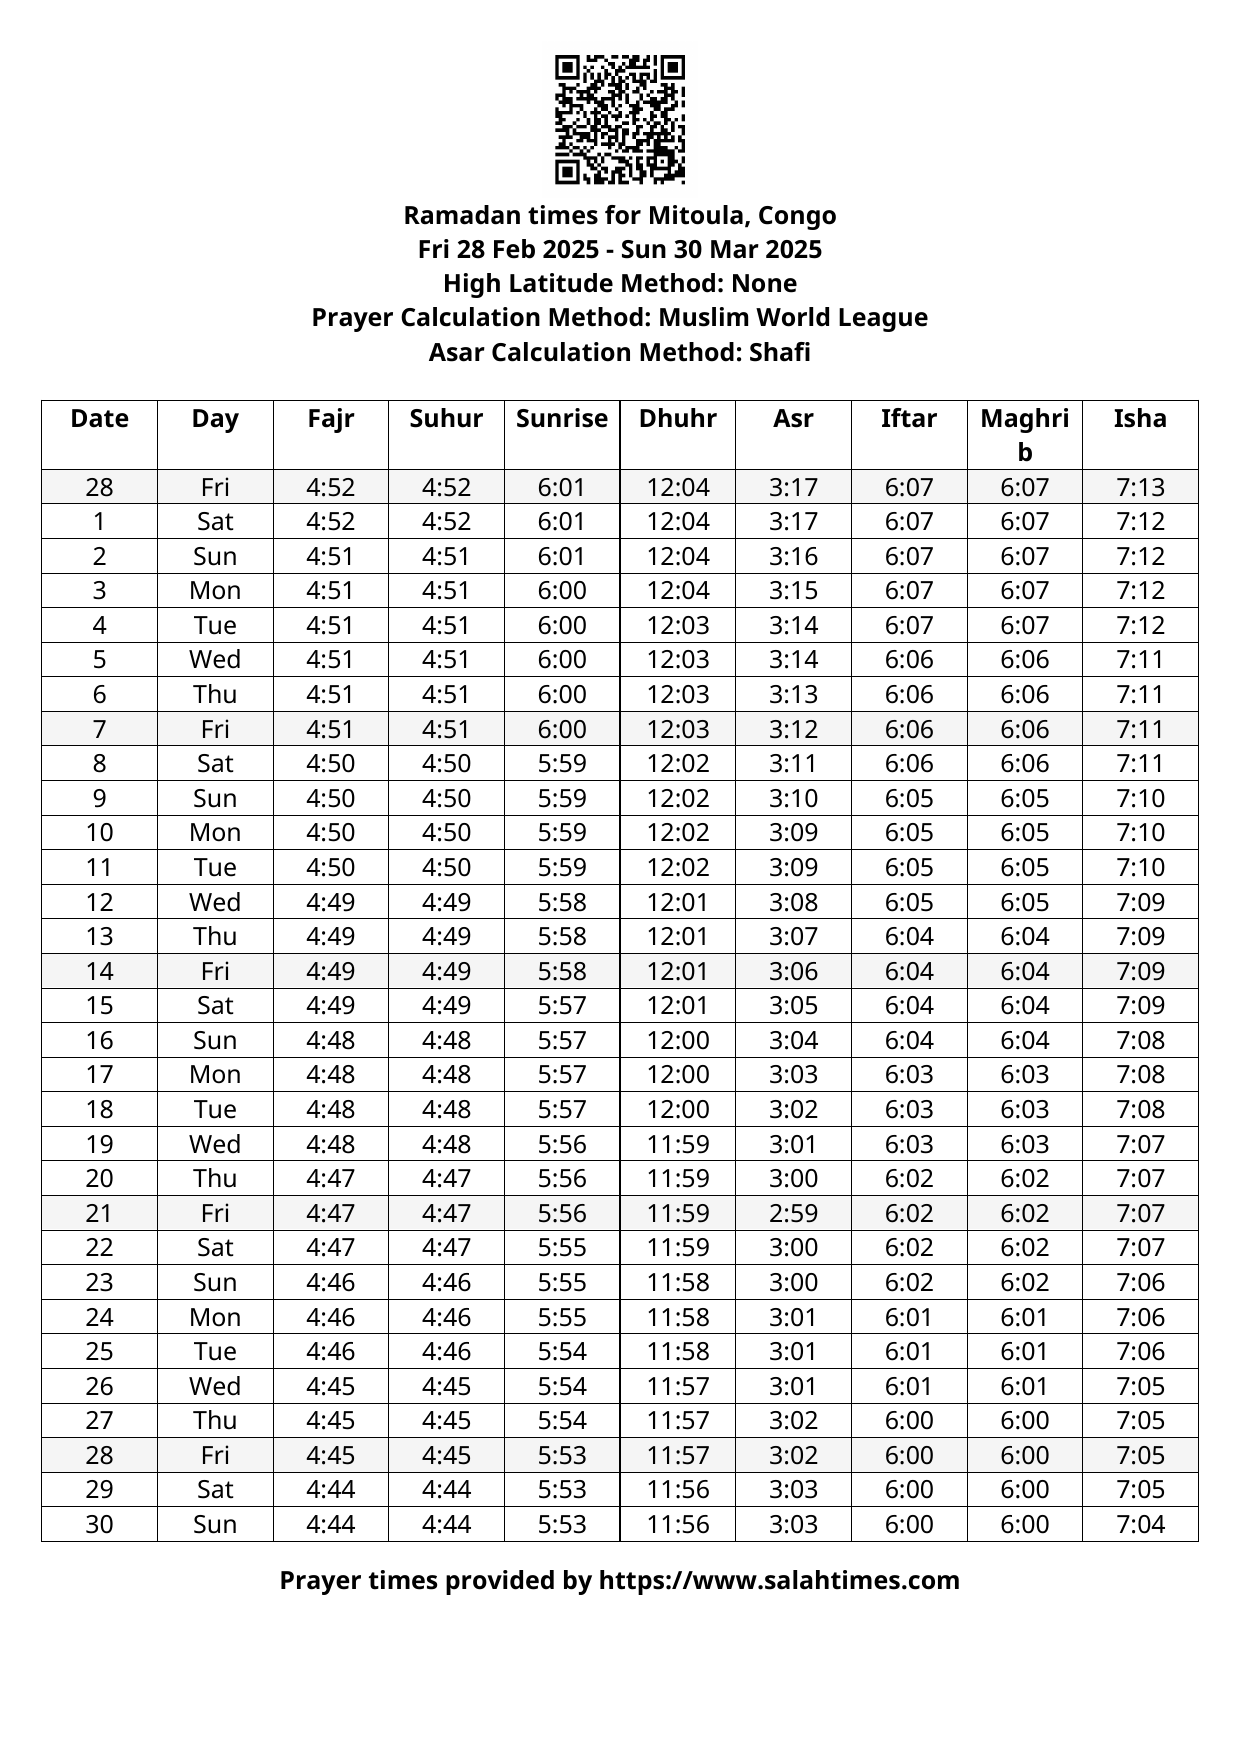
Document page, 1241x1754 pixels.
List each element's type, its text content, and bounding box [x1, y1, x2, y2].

table_cell 4:47 [274, 1196, 388, 1229]
table_cell 5:53 [505, 1507, 619, 1541]
table_cell 6 [42, 677, 157, 711]
table_cell 3:10 [736, 781, 851, 814]
table_cell 11:58 [621, 1300, 735, 1333]
table_cell 3:09 [736, 816, 851, 849]
table_cell 12:03 [621, 608, 735, 642]
table_cell 5:58 [505, 919, 619, 953]
table_cell 6:02 [852, 1161, 967, 1195]
table_cell 4:48 [274, 1127, 388, 1160]
table_cell 4:50 [389, 850, 504, 884]
table_cell 4:47 [274, 1161, 388, 1195]
table_cell 4 [42, 608, 157, 642]
table_cell 6:02 [852, 1196, 967, 1229]
table_cell Wed [158, 1369, 273, 1402]
table_cell 4:51 [389, 574, 504, 607]
table_cell 3:12 [736, 712, 851, 745]
table_cell 11:59 [621, 1161, 735, 1195]
table_cell 6:04 [852, 954, 967, 987]
table_cell Sun [158, 1265, 273, 1299]
table_cell 7:11 [1083, 677, 1198, 711]
table_cell 5:54 [505, 1369, 619, 1402]
table_cell 11:57 [621, 1369, 735, 1402]
text Prayer times provided by https://www.salahtimes.com [42, 1563, 1198, 1597]
table_cell 6:00 [852, 1473, 967, 1506]
table_cell 12:04 [621, 504, 735, 538]
table_cell 4:48 [274, 1092, 388, 1126]
table_cell Wed [158, 643, 273, 676]
table_cell 6:00 [852, 1404, 967, 1437]
table_cell 4:45 [274, 1438, 388, 1472]
table_cell 6:06 [852, 746, 967, 780]
table_cell 4:46 [274, 1265, 388, 1299]
text Ramadan times for Mitoula, Congo [42, 198, 1198, 232]
table_cell 4:47 [389, 1231, 504, 1264]
table_cell 5:59 [505, 781, 619, 814]
table_cell 12:01 [621, 989, 735, 1022]
table_cell 6:01 [852, 1300, 967, 1333]
table_cell 6:03 [852, 1092, 967, 1126]
table_cell 4:44 [389, 1473, 504, 1506]
table_cell 24 [42, 1300, 157, 1333]
table_cell 14 [42, 954, 157, 987]
table_cell 12:02 [621, 746, 735, 780]
table_cell 5:53 [505, 1438, 619, 1472]
table_cell 4:51 [389, 608, 504, 642]
table_header Iftar [852, 401, 967, 469]
table_cell 17 [42, 1058, 157, 1091]
table_cell 6:00 [968, 1438, 1082, 1472]
table_cell Fri [158, 1438, 273, 1472]
table_cell 29 [42, 1473, 157, 1506]
table_cell 7:08 [1083, 1023, 1198, 1057]
table_cell 7:12 [1083, 574, 1198, 607]
table_cell 6:06 [968, 712, 1082, 745]
table_cell 3:02 [736, 1438, 851, 1472]
table_cell 7:07 [1083, 1127, 1198, 1160]
table_cell 4:44 [389, 1507, 504, 1541]
table_cell Sat [158, 989, 273, 1022]
table_cell Sun [158, 539, 273, 572]
table_cell 4:49 [389, 885, 504, 918]
table_cell 4:44 [274, 1507, 388, 1541]
table_cell 12:04 [621, 539, 735, 572]
table_cell Mon [158, 1300, 273, 1333]
table_cell 5:59 [505, 816, 619, 849]
table_cell 6:05 [852, 816, 967, 849]
table_cell 7:10 [1083, 816, 1198, 849]
table_cell 4:46 [274, 1334, 388, 1368]
table_cell 4:50 [274, 850, 388, 884]
table_cell 6:06 [852, 712, 967, 745]
table_cell Mon [158, 816, 273, 849]
table_cell 11:57 [621, 1404, 735, 1437]
table_cell 8 [42, 746, 157, 780]
table_cell 4:45 [389, 1438, 504, 1472]
table_cell 7:06 [1083, 1334, 1198, 1368]
table_cell 4:51 [274, 643, 388, 676]
table_cell 6:06 [968, 677, 1082, 711]
table_cell 6:05 [852, 781, 967, 814]
table_cell 6:03 [968, 1058, 1082, 1091]
table_cell 6:01 [968, 1300, 1082, 1333]
table_cell 6:00 [968, 1404, 1082, 1437]
table_cell 4:45 [274, 1404, 388, 1437]
table_cell 6:01 [968, 1334, 1082, 1368]
table_cell 3:00 [736, 1265, 851, 1299]
table_cell 6:07 [852, 539, 967, 572]
table_cell 3:01 [736, 1334, 851, 1368]
table_cell 6:00 [505, 608, 619, 642]
table_cell 4:50 [389, 746, 504, 780]
table_cell 6:01 [852, 1369, 967, 1402]
table_cell Tue [158, 608, 273, 642]
table_cell 28 [42, 1438, 157, 1472]
table_cell 7:13 [1083, 470, 1198, 503]
table_cell 11:59 [621, 1127, 735, 1160]
table_cell 20 [42, 1161, 157, 1195]
table_cell 3 [42, 574, 157, 607]
table_cell 3:17 [736, 504, 851, 538]
table_cell 6:04 [968, 989, 1082, 1022]
table_cell 6:01 [505, 539, 619, 572]
table_cell 3:14 [736, 643, 851, 676]
table_cell 6:07 [968, 470, 1082, 503]
table_cell 7:07 [1083, 1231, 1198, 1264]
table_cell 5:57 [505, 1023, 619, 1057]
table_cell 3:05 [736, 989, 851, 1022]
table_cell 7:12 [1083, 504, 1198, 538]
table_cell 4:50 [274, 781, 388, 814]
table_cell 4:52 [274, 504, 388, 538]
table_cell 3:03 [736, 1473, 851, 1506]
table_cell 5:56 [505, 1161, 619, 1195]
table_cell 3:11 [736, 746, 851, 780]
table_cell Sat [158, 746, 273, 780]
table_cell 6:02 [852, 1265, 967, 1299]
table_header Sunrise [505, 401, 619, 469]
table_cell 7:11 [1083, 643, 1198, 676]
table_cell 5:56 [505, 1196, 619, 1229]
table_cell 19 [42, 1127, 157, 1160]
table_cell 28 [42, 470, 157, 503]
table_cell 11:58 [621, 1265, 735, 1299]
table_cell 6:00 [968, 1473, 1082, 1506]
table_cell 4:50 [274, 746, 388, 780]
table_cell 4:47 [274, 1231, 388, 1264]
table_cell 4:51 [274, 574, 388, 607]
table_cell 4:51 [389, 643, 504, 676]
table_cell 4:48 [389, 1127, 504, 1160]
table_cell 4:51 [274, 677, 388, 711]
table_cell Tue [158, 1092, 273, 1126]
table_cell 6:01 [968, 1369, 1082, 1402]
table_cell 12 [42, 885, 157, 918]
table_cell 5:55 [505, 1300, 619, 1333]
table_cell 6:04 [968, 1023, 1082, 1057]
table_cell 7:12 [1083, 539, 1198, 572]
table_cell 12:03 [621, 677, 735, 711]
table_cell 6:03 [968, 1092, 1082, 1126]
table_cell 6:07 [968, 574, 1082, 607]
table_cell 12:01 [621, 885, 735, 918]
table_cell 5:54 [505, 1404, 619, 1437]
table_cell 3:01 [736, 1300, 851, 1333]
table_cell 7:09 [1083, 919, 1198, 953]
table_cell 6:07 [968, 608, 1082, 642]
table_cell 4:48 [389, 1023, 504, 1057]
text Fri 28 Feb 2025 - Sun 30 Mar 2025 [42, 232, 1198, 266]
table_cell Sat [158, 1231, 273, 1264]
table_cell 6:02 [852, 1231, 967, 1264]
table_cell 5:53 [505, 1473, 619, 1506]
table_cell 7:09 [1083, 989, 1198, 1022]
table_cell Mon [158, 574, 273, 607]
table_cell 12:02 [621, 816, 735, 849]
table_cell 5:57 [505, 1092, 619, 1126]
table_cell 6:03 [968, 1127, 1082, 1160]
table_cell 7:04 [1083, 1507, 1198, 1541]
table_cell 3:15 [736, 574, 851, 607]
table_cell 7:11 [1083, 712, 1198, 745]
table_cell 7:08 [1083, 1058, 1198, 1091]
table_cell 4:50 [389, 781, 504, 814]
table_cell 3:03 [736, 1507, 851, 1541]
table_cell Wed [158, 1127, 273, 1160]
table_cell 4:49 [274, 989, 388, 1022]
table_cell 3:01 [736, 1369, 851, 1402]
table_cell 4:50 [274, 816, 388, 849]
table_cell 5:57 [505, 1058, 619, 1091]
table_cell Sun [158, 781, 273, 814]
table_cell 4:49 [389, 919, 504, 953]
table_cell Wed [158, 885, 273, 918]
table_cell 4:49 [274, 919, 388, 953]
table_cell 12:04 [621, 470, 735, 503]
table_cell 5:54 [505, 1334, 619, 1368]
table_cell Fri [158, 712, 273, 745]
table_cell 6:02 [968, 1196, 1082, 1229]
table_cell 4:45 [389, 1404, 504, 1437]
table_cell 6:04 [968, 954, 1082, 987]
table_cell 11:59 [621, 1196, 735, 1229]
table_cell 27 [42, 1404, 157, 1437]
table_cell 4:45 [389, 1369, 504, 1402]
table_cell 5:59 [505, 746, 619, 780]
table_cell 4:51 [274, 712, 388, 745]
table_cell 6:07 [852, 574, 967, 607]
table_cell 7:10 [1083, 781, 1198, 814]
table_header Suhur [389, 401, 504, 469]
table_cell 3:14 [736, 608, 851, 642]
table_cell 9 [42, 781, 157, 814]
table_cell 4:46 [389, 1300, 504, 1333]
table_cell 7:09 [1083, 954, 1198, 987]
table_cell 12:03 [621, 712, 735, 745]
table_cell 6:03 [852, 1058, 967, 1091]
table_cell 6:04 [852, 919, 967, 953]
table_cell 6:01 [505, 470, 619, 503]
table_cell 6:02 [968, 1265, 1082, 1299]
table_cell 4:48 [389, 1092, 504, 1126]
table_cell 3:16 [736, 539, 851, 572]
table_cell 7:05 [1083, 1438, 1198, 1472]
table_cell 13 [42, 919, 157, 953]
table_cell 4:52 [389, 470, 504, 503]
table_cell 12:00 [621, 1058, 735, 1091]
table_cell 4:49 [389, 954, 504, 987]
table_cell 12:02 [621, 850, 735, 884]
table_cell 7:06 [1083, 1265, 1198, 1299]
table_header Isha [1083, 401, 1198, 469]
table_cell Mon [158, 1058, 273, 1091]
table_cell 4:51 [389, 677, 504, 711]
table_cell 5:55 [505, 1265, 619, 1299]
table_cell 30 [42, 1507, 157, 1541]
table_cell 4:51 [389, 712, 504, 745]
table_cell 3:00 [736, 1231, 851, 1264]
table_cell Fri [158, 470, 273, 503]
table_cell 3:06 [736, 954, 851, 987]
table_cell 6:05 [968, 885, 1082, 918]
table_cell 5:57 [505, 989, 619, 1022]
table_cell 6:00 [505, 712, 619, 745]
table_cell 4:47 [389, 1196, 504, 1229]
table_cell 6:02 [968, 1161, 1082, 1195]
table_cell 6:05 [968, 850, 1082, 884]
table_cell 3:07 [736, 919, 851, 953]
table_cell 6:04 [852, 1023, 967, 1057]
table_cell 5 [42, 643, 157, 676]
table_cell 23 [42, 1265, 157, 1299]
table_cell 18 [42, 1092, 157, 1126]
table_cell Sun [158, 1507, 273, 1541]
table_cell 4:48 [389, 1058, 504, 1091]
text Asar Calculation Method: Shafi [42, 334, 1198, 368]
table_cell 4:52 [274, 470, 388, 503]
table_cell 1 [42, 504, 157, 538]
table_cell Tue [158, 1334, 273, 1368]
table_cell 6:01 [852, 1334, 967, 1368]
table_cell 7:09 [1083, 885, 1198, 918]
table_cell 6:00 [852, 1507, 967, 1541]
table_cell 3:08 [736, 885, 851, 918]
table_cell 7:06 [1083, 1300, 1198, 1333]
table_cell Fri [158, 954, 273, 987]
table_cell 6:01 [505, 504, 619, 538]
table_cell 6:07 [968, 539, 1082, 572]
table_cell 10 [42, 816, 157, 849]
table_cell 11:58 [621, 1334, 735, 1368]
table_cell 3:02 [736, 1092, 851, 1126]
table_cell 26 [42, 1369, 157, 1402]
table_cell 16 [42, 1023, 157, 1057]
table_cell 12:02 [621, 781, 735, 814]
table_cell 3:02 [736, 1404, 851, 1437]
picture [542, 41, 699, 198]
text High Latitude Method: None [42, 266, 1198, 300]
table_cell 11:56 [621, 1473, 735, 1506]
text Prayer Calculation Method: Muslim World League [42, 300, 1198, 334]
table_cell 6:00 [968, 1507, 1082, 1541]
table_cell 21 [42, 1196, 157, 1229]
table_cell Sun [158, 1023, 273, 1057]
table_cell 3:04 [736, 1023, 851, 1057]
table_cell Thu [158, 1404, 273, 1437]
table_cell 25 [42, 1334, 157, 1368]
table_header Date [42, 401, 157, 469]
table_cell 6:00 [852, 1438, 967, 1472]
table_header Day [158, 401, 273, 469]
table_cell 6:05 [968, 816, 1082, 849]
table_cell 6:05 [852, 850, 967, 884]
table_cell 7:05 [1083, 1369, 1198, 1402]
table_cell Thu [158, 919, 273, 953]
table_cell 2:59 [736, 1196, 851, 1229]
table_cell 6:06 [852, 677, 967, 711]
table_cell 6:04 [968, 919, 1082, 953]
table_cell 5:56 [505, 1127, 619, 1160]
table_cell 6:07 [852, 608, 967, 642]
table_cell 6:06 [968, 746, 1082, 780]
table_cell 7:07 [1083, 1161, 1198, 1195]
table_cell 6:05 [968, 781, 1082, 814]
table_cell 3:03 [736, 1058, 851, 1091]
table_cell 7:12 [1083, 608, 1198, 642]
table_cell 6:07 [968, 504, 1082, 538]
table_cell 12:00 [621, 1092, 735, 1126]
table_header Fajr [274, 401, 388, 469]
table_cell Thu [158, 677, 273, 711]
table_cell 4:46 [389, 1334, 504, 1368]
table_header Asr [736, 401, 851, 469]
table_cell 15 [42, 989, 157, 1022]
table_cell 6:05 [852, 885, 967, 918]
table_cell 6:04 [852, 989, 967, 1022]
table_cell 6:03 [852, 1127, 967, 1160]
table_cell Sat [158, 1473, 273, 1506]
table_cell 11 [42, 850, 157, 884]
table_header Dhuhr [621, 401, 735, 469]
table_cell 4:51 [274, 608, 388, 642]
table_cell 5:59 [505, 850, 619, 884]
table_cell 3:00 [736, 1161, 851, 1195]
table_cell 6:06 [968, 643, 1082, 676]
table_cell 5:58 [505, 954, 619, 987]
table_header Maghrib [968, 401, 1082, 469]
table_cell 6:06 [852, 643, 967, 676]
table_cell 11:56 [621, 1507, 735, 1541]
table_cell 6:00 [505, 643, 619, 676]
table_cell 12:00 [621, 1023, 735, 1057]
table_cell 3:09 [736, 850, 851, 884]
table_cell 2 [42, 539, 157, 572]
table_cell 7:10 [1083, 850, 1198, 884]
table_cell 4:47 [389, 1161, 504, 1195]
table_cell Tue [158, 850, 273, 884]
table_cell 4:50 [389, 816, 504, 849]
table_cell 4:46 [389, 1265, 504, 1299]
table_cell 22 [42, 1231, 157, 1264]
table_cell 6:00 [505, 574, 619, 607]
table_cell 4:48 [274, 1023, 388, 1057]
table_cell 3:13 [736, 677, 851, 711]
table_cell 7:05 [1083, 1404, 1198, 1437]
table_cell 4:51 [274, 539, 388, 572]
table_cell 12:01 [621, 919, 735, 953]
table_cell 11:57 [621, 1438, 735, 1472]
table_cell 4:45 [274, 1369, 388, 1402]
table_cell Thu [158, 1161, 273, 1195]
table_cell 12:01 [621, 954, 735, 987]
table_cell Fri [158, 1196, 273, 1229]
table_cell 4:49 [389, 989, 504, 1022]
table_cell 6:07 [852, 470, 967, 503]
table_cell 6:02 [968, 1231, 1082, 1264]
table_cell 4:49 [274, 954, 388, 987]
table_cell 3:17 [736, 470, 851, 503]
table_cell 11:59 [621, 1231, 735, 1264]
table_cell 6:00 [505, 677, 619, 711]
table_cell 6:07 [852, 504, 967, 538]
table_cell 3:01 [736, 1127, 851, 1160]
table_cell 5:58 [505, 885, 619, 918]
table_cell 12:03 [621, 643, 735, 676]
table_cell 4:46 [274, 1300, 388, 1333]
table_cell 5:55 [505, 1231, 619, 1264]
table_cell 12:04 [621, 574, 735, 607]
table_cell 4:49 [274, 885, 388, 918]
table_cell 7:08 [1083, 1092, 1198, 1126]
table_cell 7:11 [1083, 746, 1198, 780]
table_cell Sat [158, 504, 273, 538]
table_cell 4:44 [274, 1473, 388, 1506]
table_cell 4:51 [389, 539, 504, 572]
table_cell 7:07 [1083, 1196, 1198, 1229]
table_cell 7 [42, 712, 157, 745]
table_cell 7:05 [1083, 1473, 1198, 1506]
table_cell 4:52 [389, 504, 504, 538]
table_cell 4:48 [274, 1058, 388, 1091]
